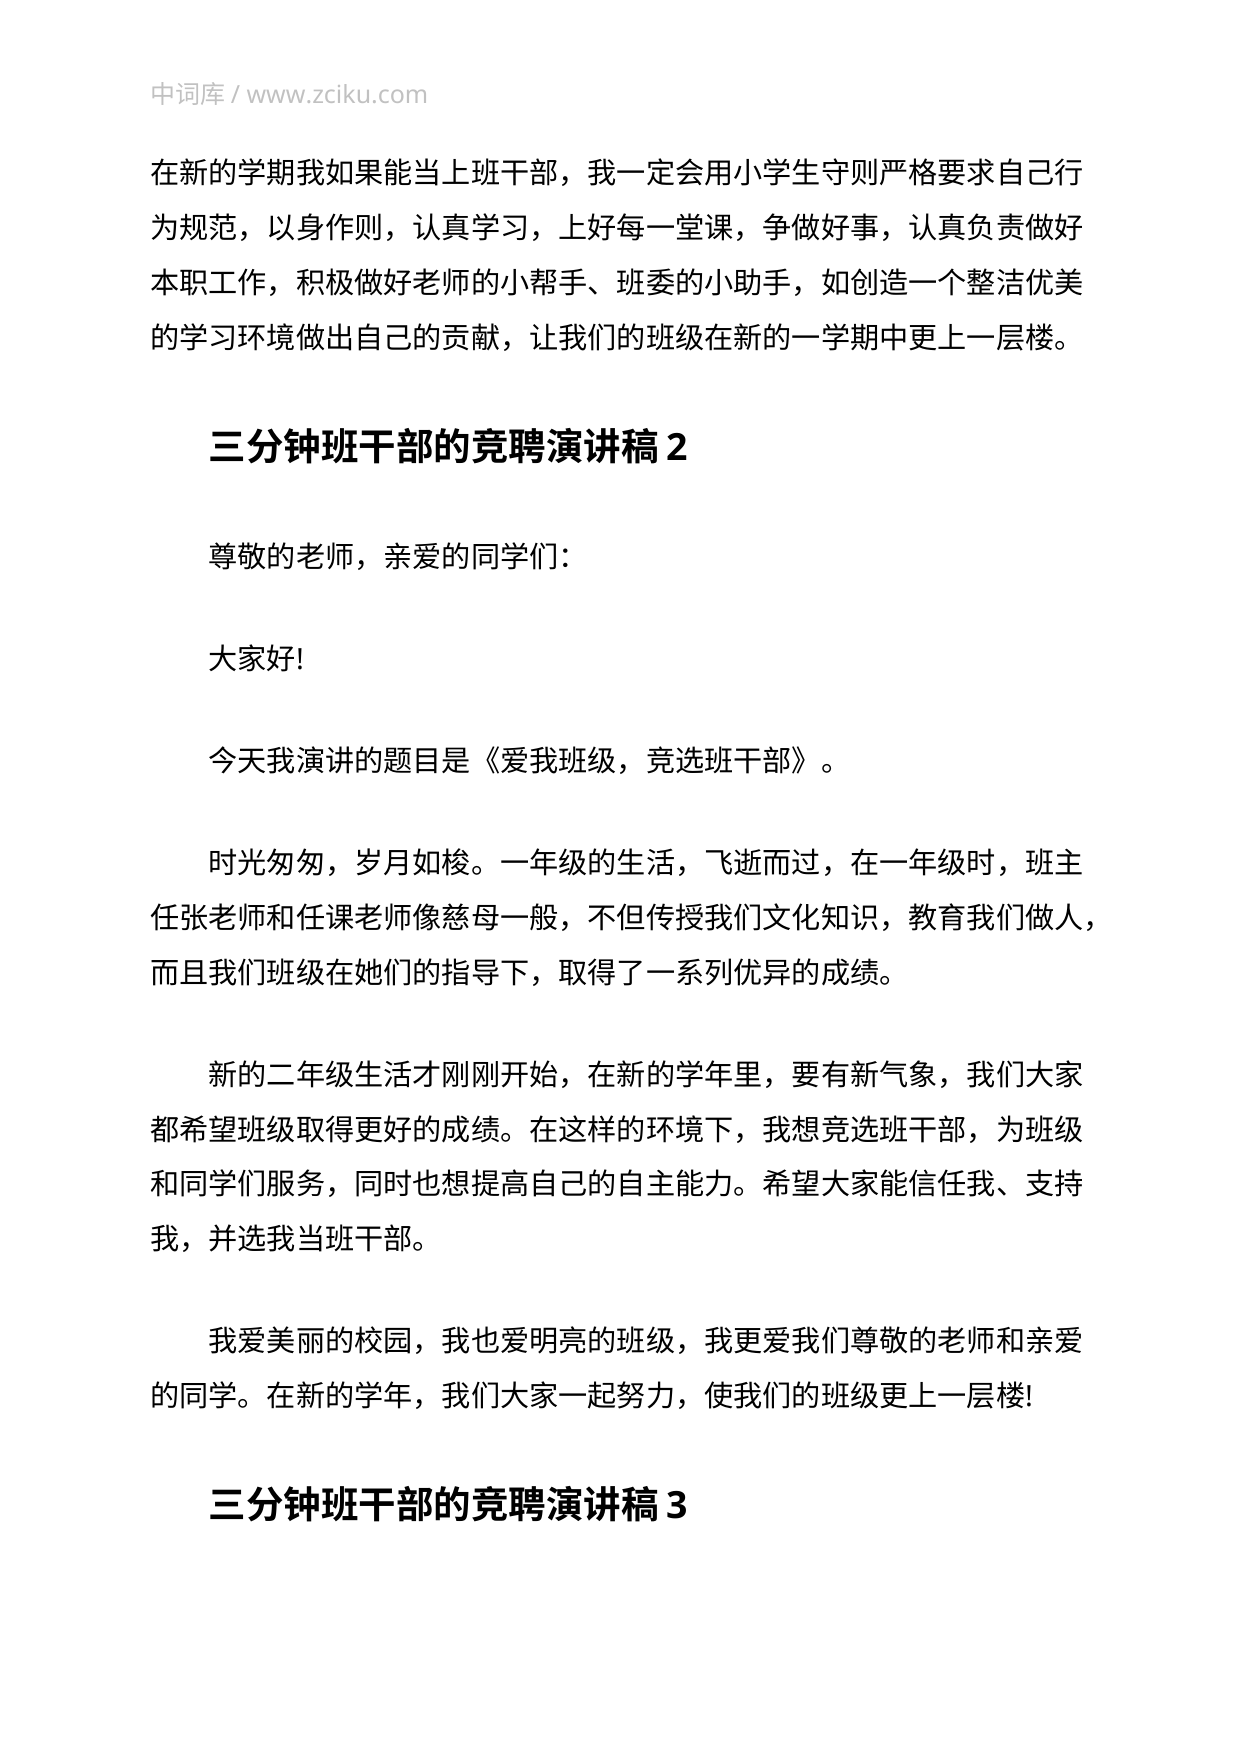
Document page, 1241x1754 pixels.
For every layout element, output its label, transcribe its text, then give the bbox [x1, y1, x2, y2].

text 尊敬的老师，亲爱的同学们： [150, 534, 1090, 576]
text 今天我演讲的题目是《爱我班级，竞选班干部》。 [150, 738, 1090, 780]
text 新的二年级生活才刚刚开始，在新的学年里，要有新气象，我们大家都希望班级取得更好的成绩。在这样的环境下，我想竞选班干部，为班级和同学们服务，同时也想提高自己的自主能力。希望大家能信任我、支持我，并选我当班干部。 [150, 1051, 1090, 1258]
text 我爱美丽的校园，我也爱明亮的班级，我更爱我们尊敬的老师和亲爱的同学。在新的学年，我们大家一起努力，使我们的班级更上一层楼! [150, 1318, 1090, 1415]
text 三分钟班干部的竞聘演讲稿2 [150, 416, 1090, 471]
text 大家好! [150, 636, 1090, 678]
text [150, 150, 1090, 357]
text 时光匆匆，岁月如梭。一年级的生活，飞逝而过，在一年级时，班主任张老师和任课老师像慈母一般，不但传授我们文化知识，教育我们做人，而且我们班级在她们的指导下，取得了一系列优异的成绩。 [150, 839, 1090, 992]
text 三分钟班干部的竞聘演讲稿3 [150, 1474, 1090, 1529]
